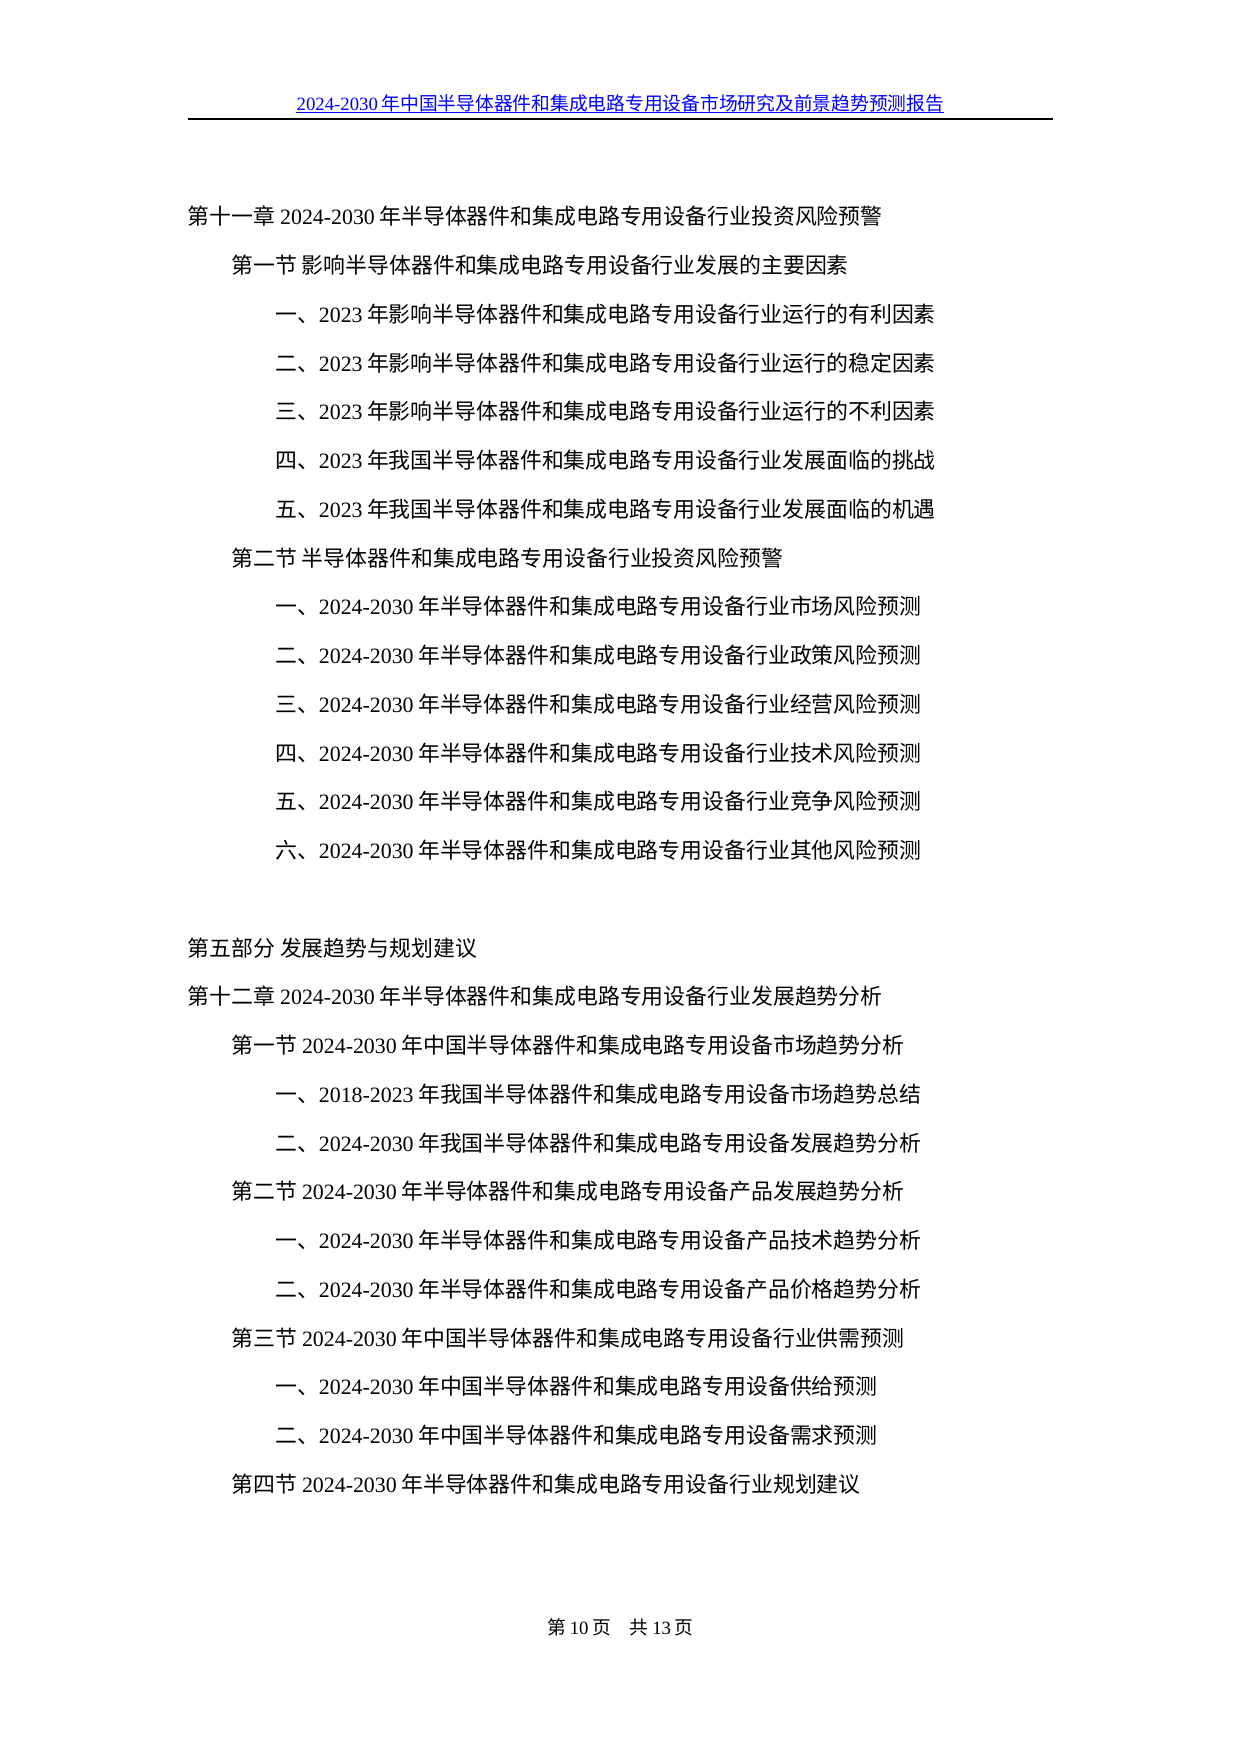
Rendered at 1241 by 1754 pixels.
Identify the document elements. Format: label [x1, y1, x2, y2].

text [187, 150, 1053, 1499]
